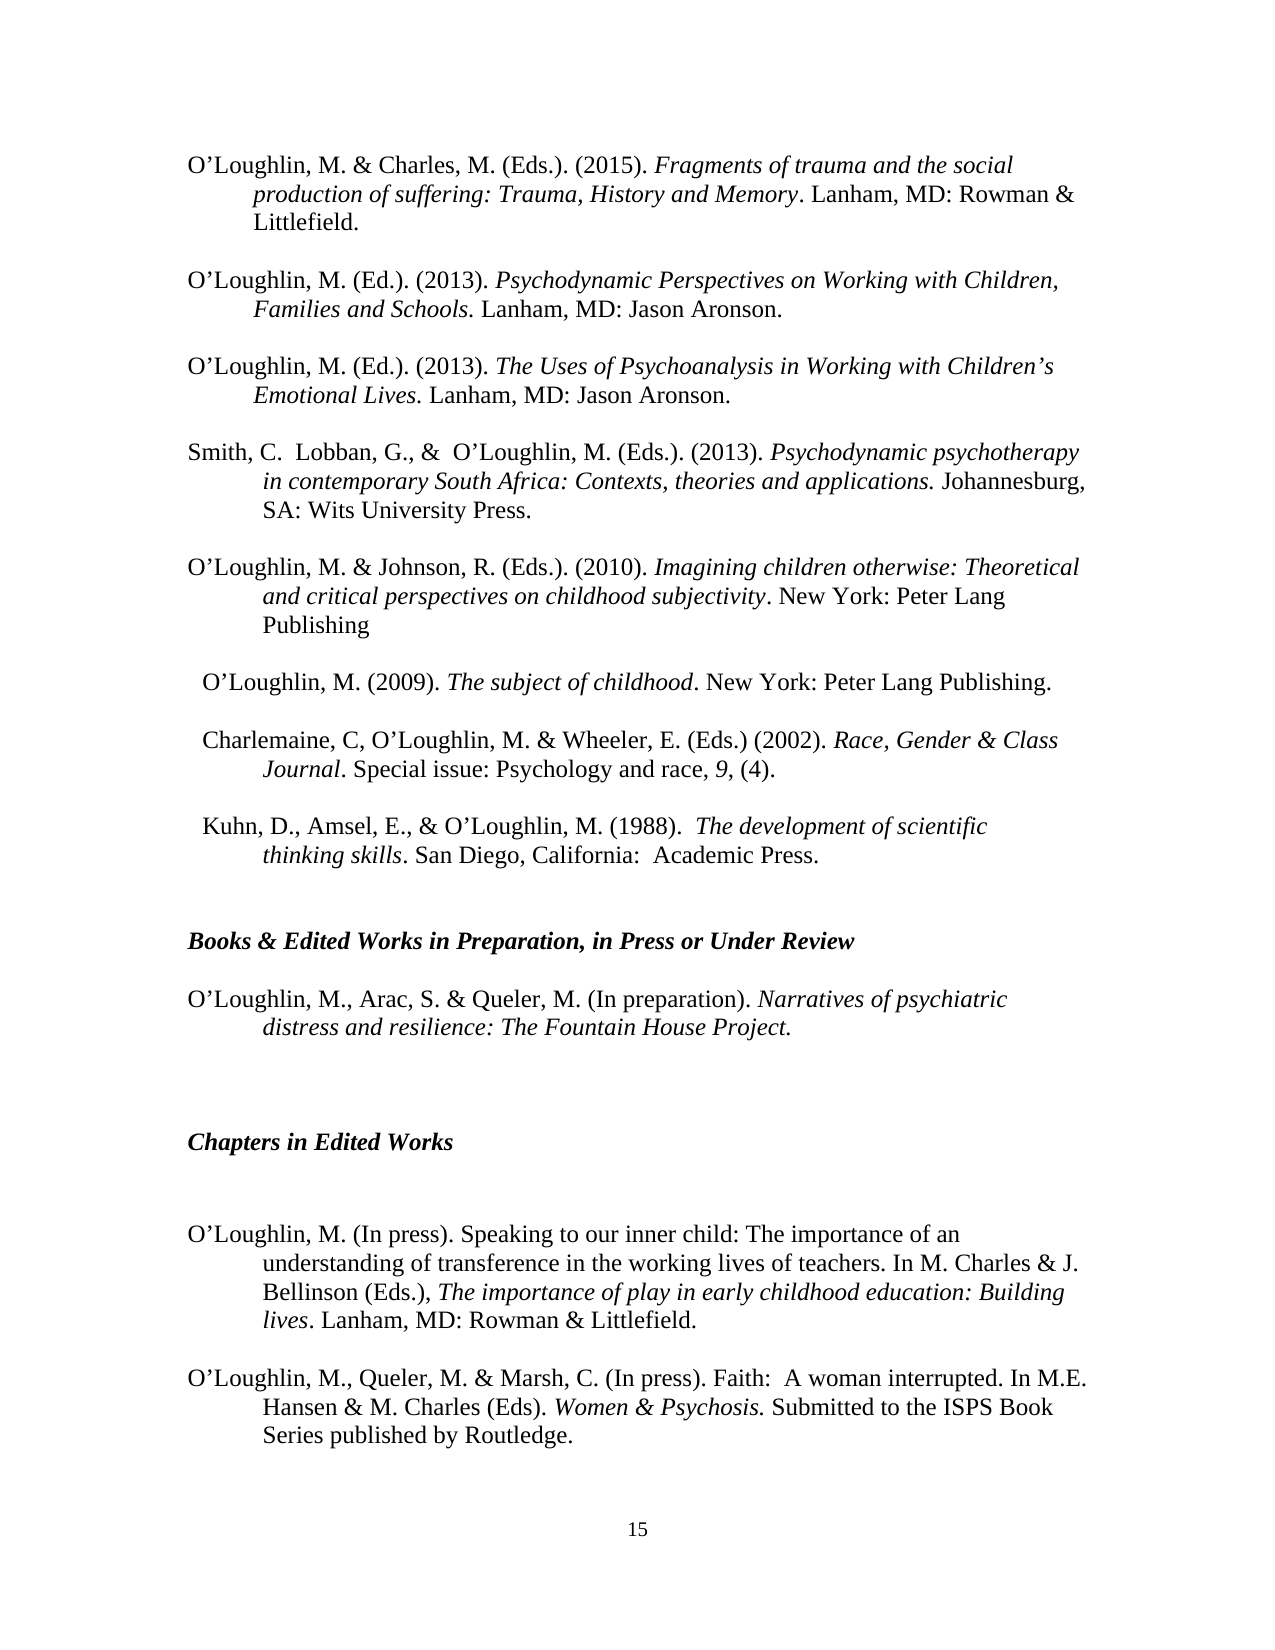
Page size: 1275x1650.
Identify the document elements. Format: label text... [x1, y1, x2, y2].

text O’Loughlin, M. (In press). Speaking to our inner child: The importance of an understanding of transference in the working lives of teachers. In M. Charles & J. Bellinson (Eds.), The importance of play in early childhood education: Building lives. Lanham, MD: Rowman & Littlefield. [187, 1219, 1087, 1334]
text O’Loughlin, M. & Charles, M. (Eds.). (2015). Fragments of trauma and the social production of suffering: Trauma, History and Memory. Lanham, MD: Rowman & Littlefield. [187, 150, 1087, 236]
text O’Loughlin, M., Arac, S. & Queler, M. (In preparation). Narratives of psychiatric [187, 984, 1087, 1012]
subtitle Chapters in Edited Works [187, 1127, 1071, 1156]
text O’Loughlin, M., Queler, M. & Marsh, C. (In press). Faith: A woman interrupted. In M.E. Hansen & M. Charles (Eds). Women & Psychosis. Submitted to the ISPS Book Series published by Routledge. [187, 1363, 1087, 1449]
text distress and resilience: The Fountain House Project. [187, 1012, 1087, 1041]
text Kuhn, D., Amsel, E., & O’Loughlin, M. (1988). The development of scientific thinking skills. San Diego, California: Academic Press. [202, 811, 1071, 869]
text O’Loughlin, M. (2009). The subject of childhood. New York: Peter Lang Publishing. [202, 667, 1071, 696]
text O’Loughlin, M. (Ed.). (2013). The Uses of Psychoanalysis in Working with Children’s Emotional Lives. Lanham, MD: Jason Aronson. [187, 351, 1087, 409]
text O’Loughlin, M. & Johnson, R. (Eds.). (2010). Imagining children otherwise: Theoretical and critical perspectives on childhood subjectivity. New York: Peter Lang Publishing [187, 552, 1087, 639]
text Books & Edited Works in Preparation, in Press or Under Review [187, 926, 1087, 955]
text Charlemaine, C, O’Loughlin, M. & Wheeler, E. (Eds.) (2002). Race, Gender & Class Journal. Special issue: Psychology and race, 9, (4). [202, 725, 1071, 782]
text O’Loughlin, M. (Ed.). (2013). Psychodynamic Perspectives on Working with Children, Families and Schools. Lanham, MD: Jason Aronson. [187, 265, 1087, 322]
text Smith, C. Lobban, G., & O’Loughlin, M. (Eds.). (2013). Psychodynamic psychotherapy in contemporary South Africa: Contexts, theories and applications. Johannesburg, SA: Wits University Press. [187, 437, 1087, 524]
